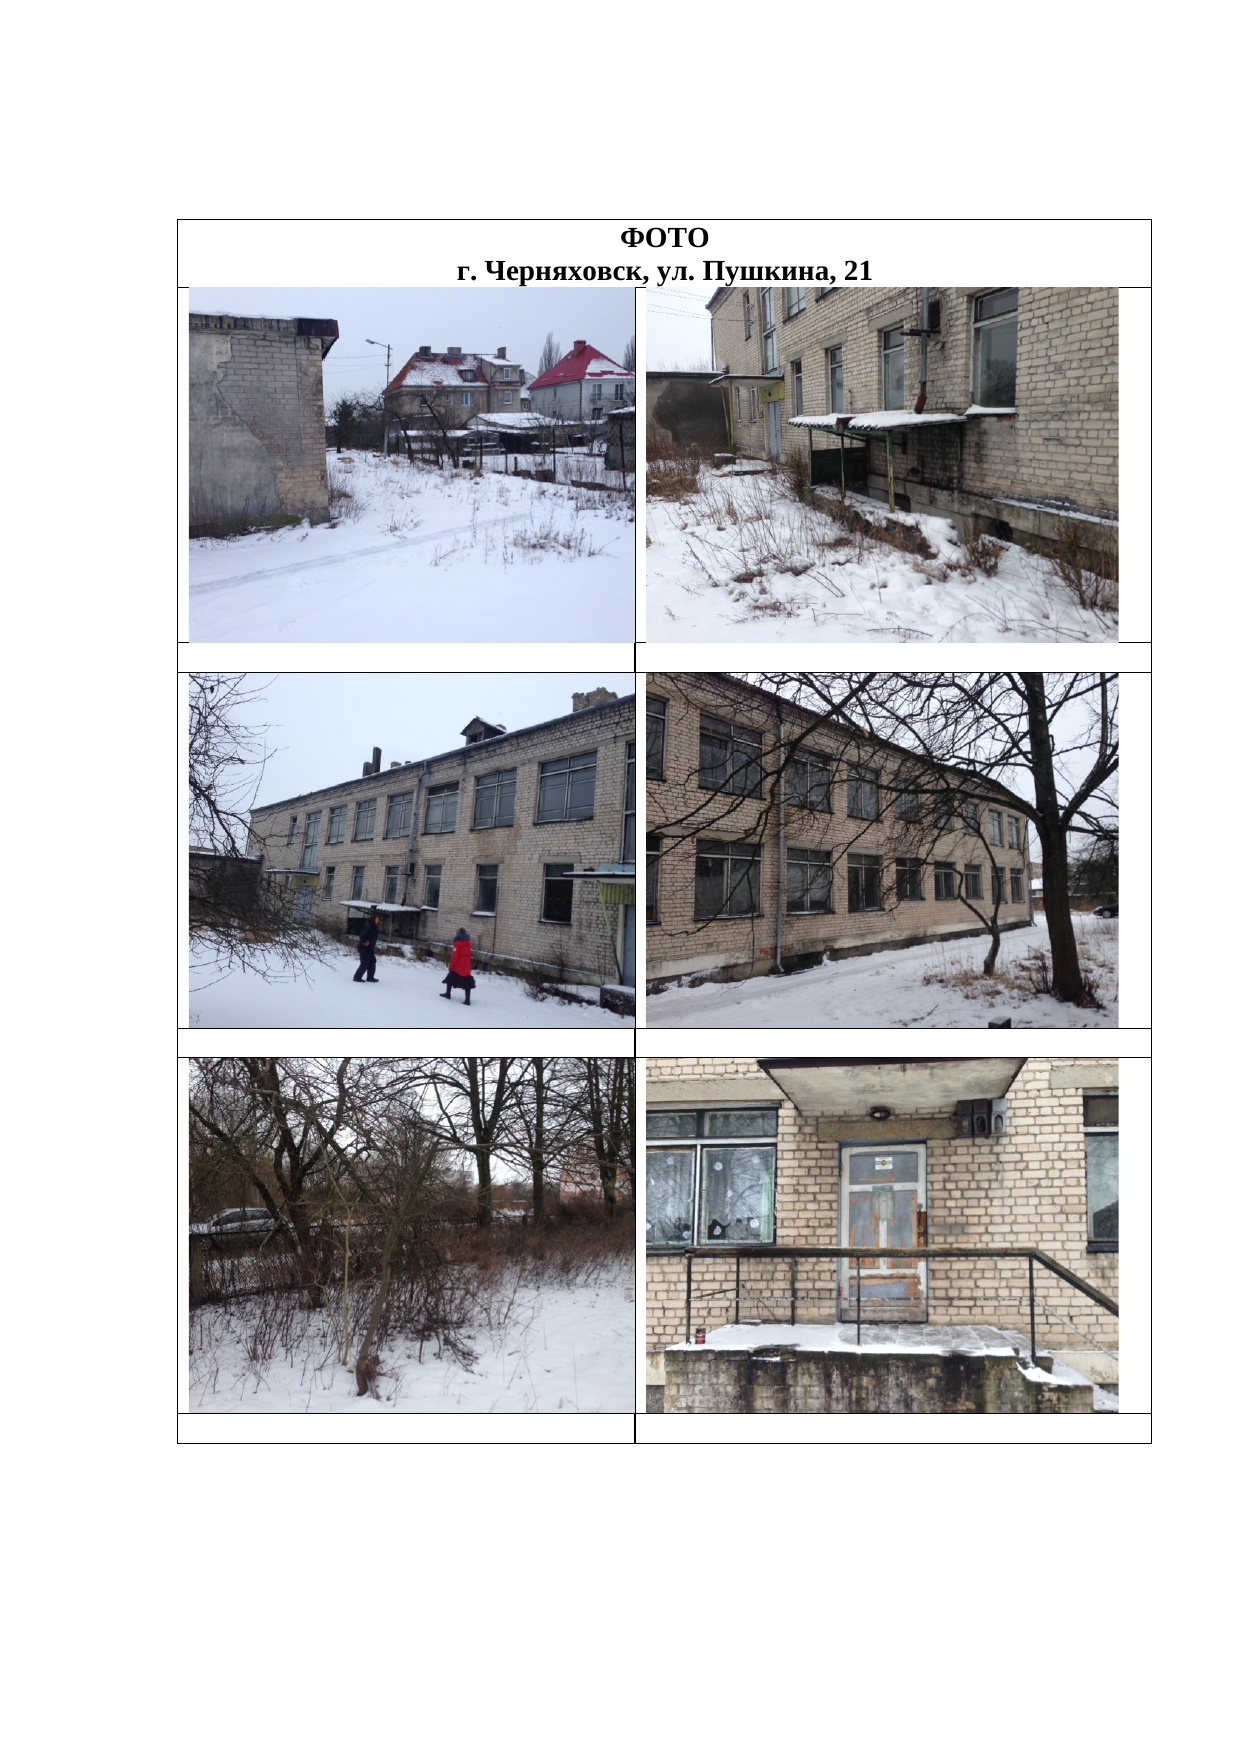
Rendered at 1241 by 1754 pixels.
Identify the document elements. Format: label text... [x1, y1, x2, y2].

picture [646, 1058, 1119, 1413]
table_cell [1119, 673, 1151, 1027]
table_cell [636, 1029, 1151, 1057]
picture [188, 1058, 635, 1413]
table_cell [178, 673, 188, 1027]
picture [188, 673, 635, 1028]
table_cell [178, 1058, 188, 1413]
table_cell [178, 288, 188, 642]
table_cell [636, 673, 646, 1027]
picture [646, 673, 1119, 1028]
table_cell [1119, 288, 1151, 642]
picture [646, 287, 1119, 643]
table_cell [178, 643, 634, 672]
table_cell [636, 1058, 646, 1413]
table_cell [178, 1414, 634, 1442]
table_cell [636, 1414, 1151, 1442]
table_cell [636, 288, 646, 642]
table_cell [1119, 1058, 1151, 1413]
table_header ФОТО г. Черняховск, ул. Пушкина, 21 [178, 220, 1151, 287]
table_cell [178, 1029, 634, 1057]
picture [188, 287, 635, 643]
table_cell [636, 643, 1151, 672]
